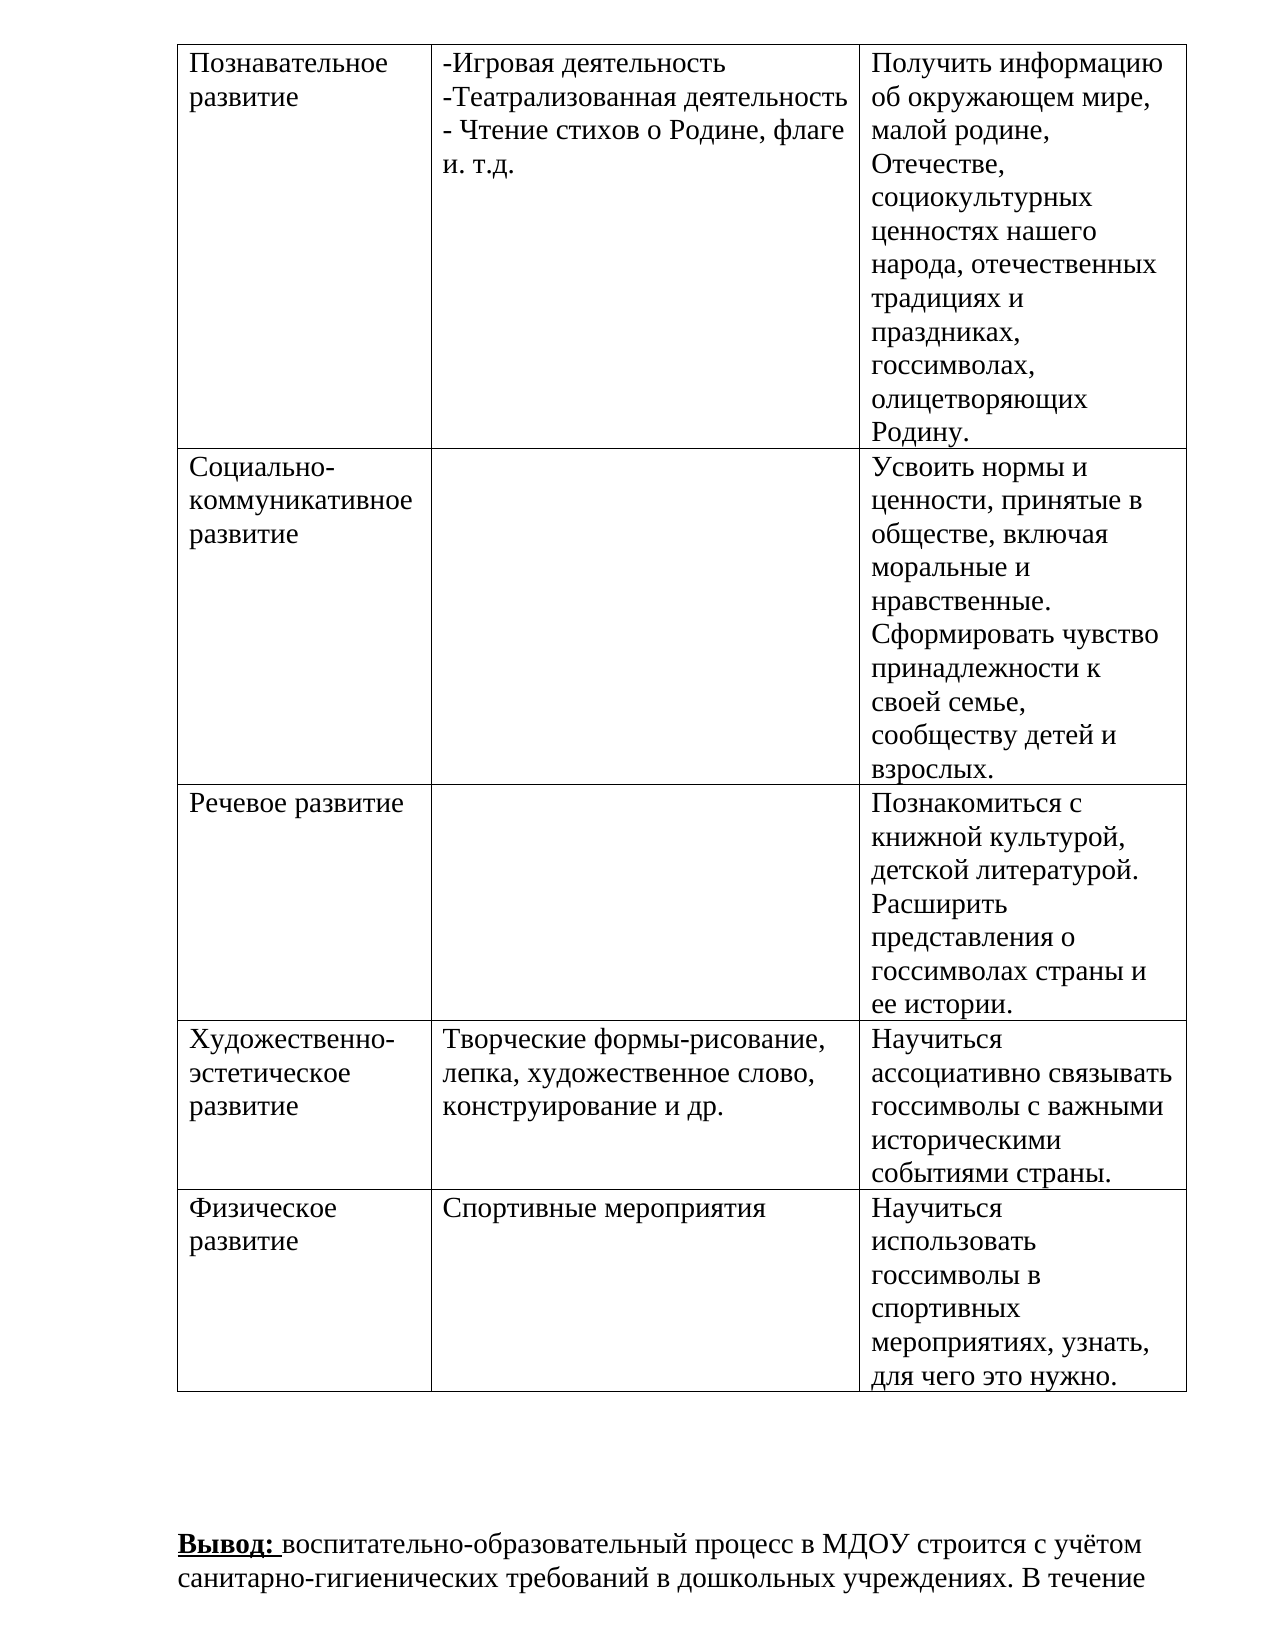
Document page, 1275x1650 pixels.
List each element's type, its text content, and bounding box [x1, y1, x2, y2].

table_cell Познакомиться с книжной культурой, детской литературой. Расширить представления о госсимволах страны и ее истории. [860, 785, 1186, 1020]
table_cell [432, 449, 859, 784]
table_cell Познавательное развитие [178, 45, 431, 448]
table_cell Получить информацию об окружающем мире, малой родине, Отечестве, социокультурных ценностях нашего народа, отечественных традициях и праздниках, госсимволах, олицетворяющих Родину. [860, 45, 1186, 448]
table_cell Творческие формы-рисование, лепка, художественное слово, конструирование и др. [432, 1021, 859, 1189]
table_cell [432, 785, 859, 1020]
table_cell Спортивные мероприятия [432, 1190, 859, 1391]
table_cell -Игровая деятельность -Театрализованная деятельность - Чтение стихов о Родине, флаге и. т.д. [432, 45, 859, 448]
table_cell Усвоить нормы и ценности, принятые в обществе, включая моральные и нравственные. Сформировать чувство принадлежности к своей семье, сообществу детей и взрослых. [860, 449, 1186, 784]
table_cell Речевое развитие [178, 785, 431, 1020]
table_cell Социально-коммуникативное развитие [178, 449, 431, 784]
table_cell Научиться ассоциативно связывать госсимволы с важными историческими событиями страны. [860, 1021, 1186, 1189]
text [177, 1526, 1186, 1593]
table_cell Художественно-эстетическое развитие [178, 1021, 431, 1189]
table_cell Физическое развитие [178, 1190, 431, 1391]
table_cell Научиться использовать госсимволы в спортивных мероприятиях, узнать, для чего это нужно. [860, 1190, 1186, 1391]
